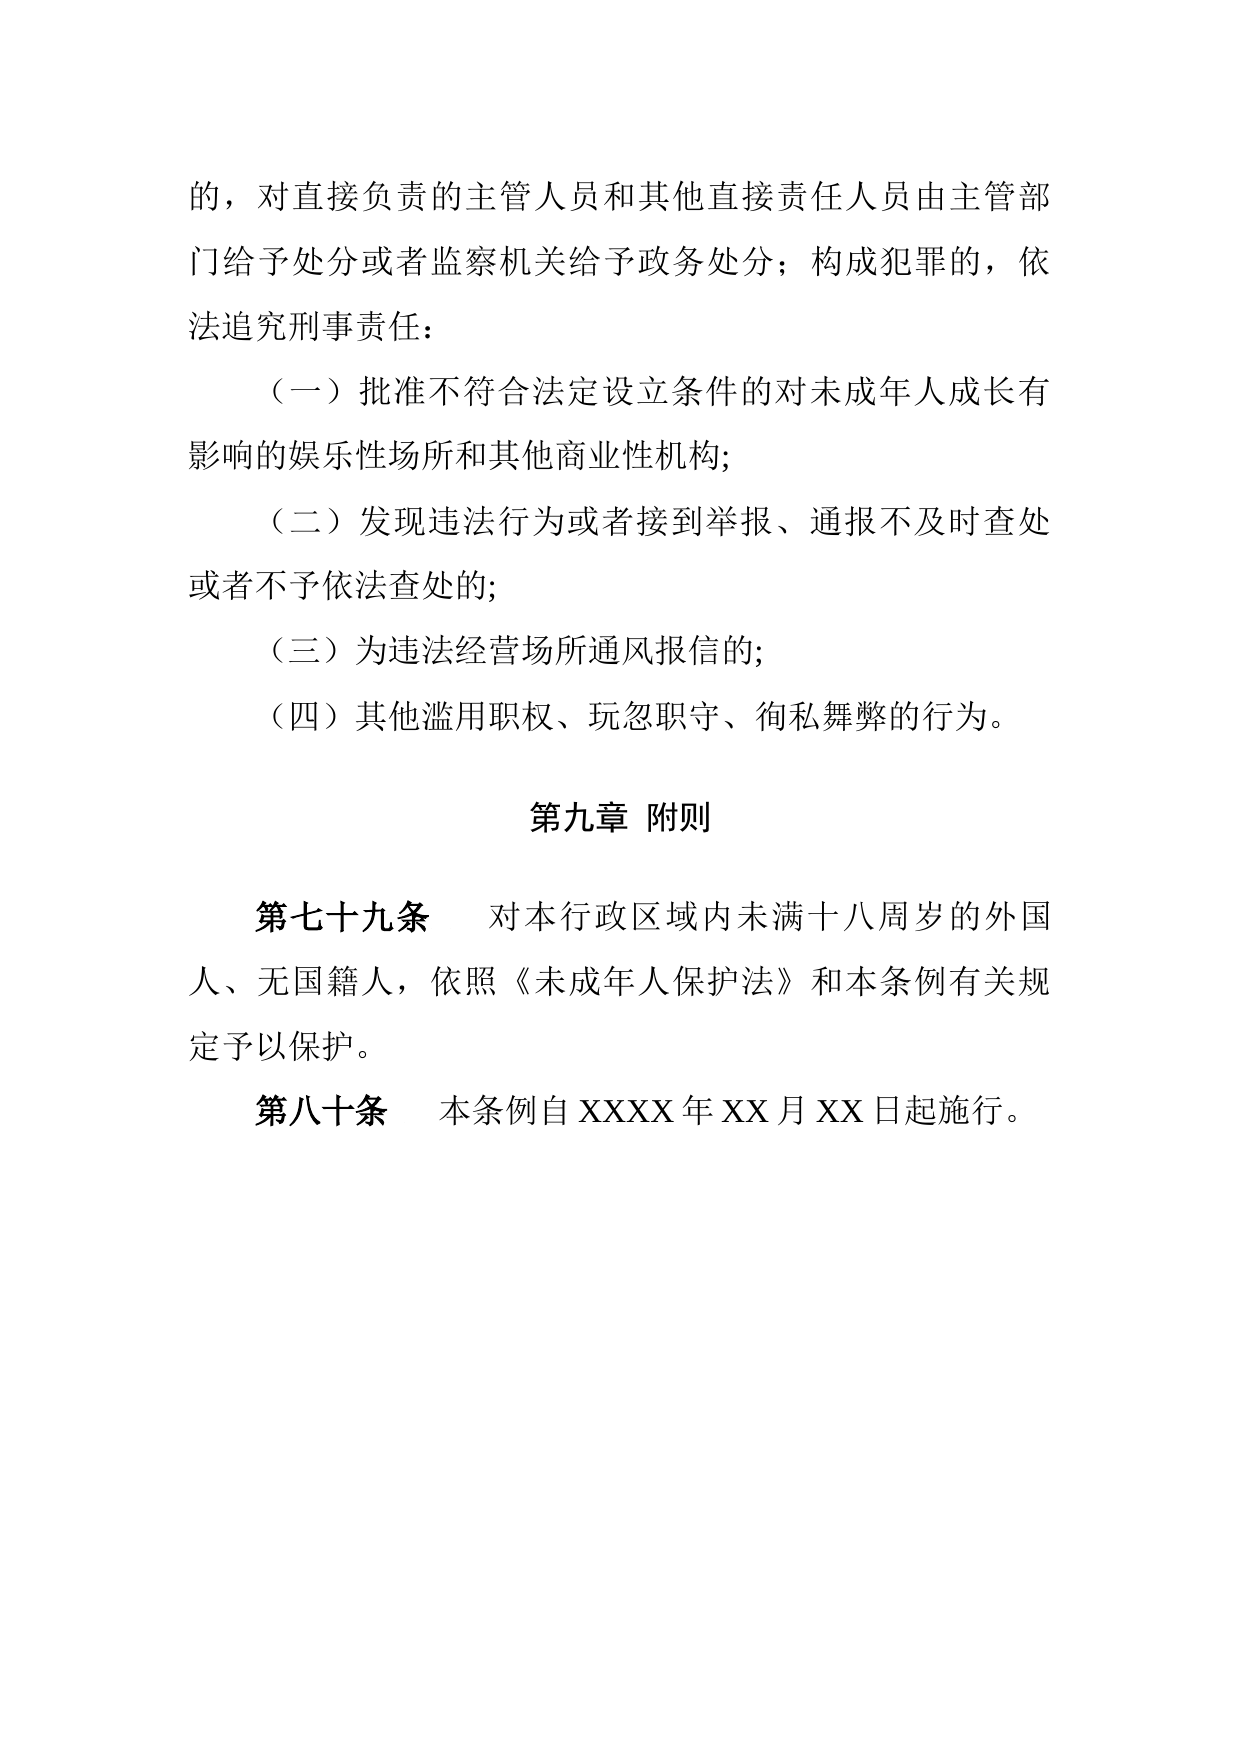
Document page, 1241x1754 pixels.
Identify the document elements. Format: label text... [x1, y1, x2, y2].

text （四）其他滥用职权、玩忽职守、徇私舞弊的行为。 [187, 682, 1053, 747]
subtitle 第九章 附则 [187, 782, 1053, 847]
text （三）为违法经营场所通风报信的; [187, 617, 1053, 682]
text 第八十条 本条例自XXXX年XX月XX日起施行。 [187, 1077, 1053, 1142]
text 第七十九条 对本行政区域内未满十八周岁的外国人、无国籍人，依照《未成年人保护法》和本条例有关规定予以保护。 [187, 882, 1053, 1077]
text （二）发现违法行为或者接到举报、通报不及时查处或者不予依法查处的; [187, 487, 1053, 617]
text （一）批准不符合法定设立条件的对未成年人成长有影响的娱乐性场所和其他商业性机构; [187, 357, 1053, 487]
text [187, 162, 1053, 357]
